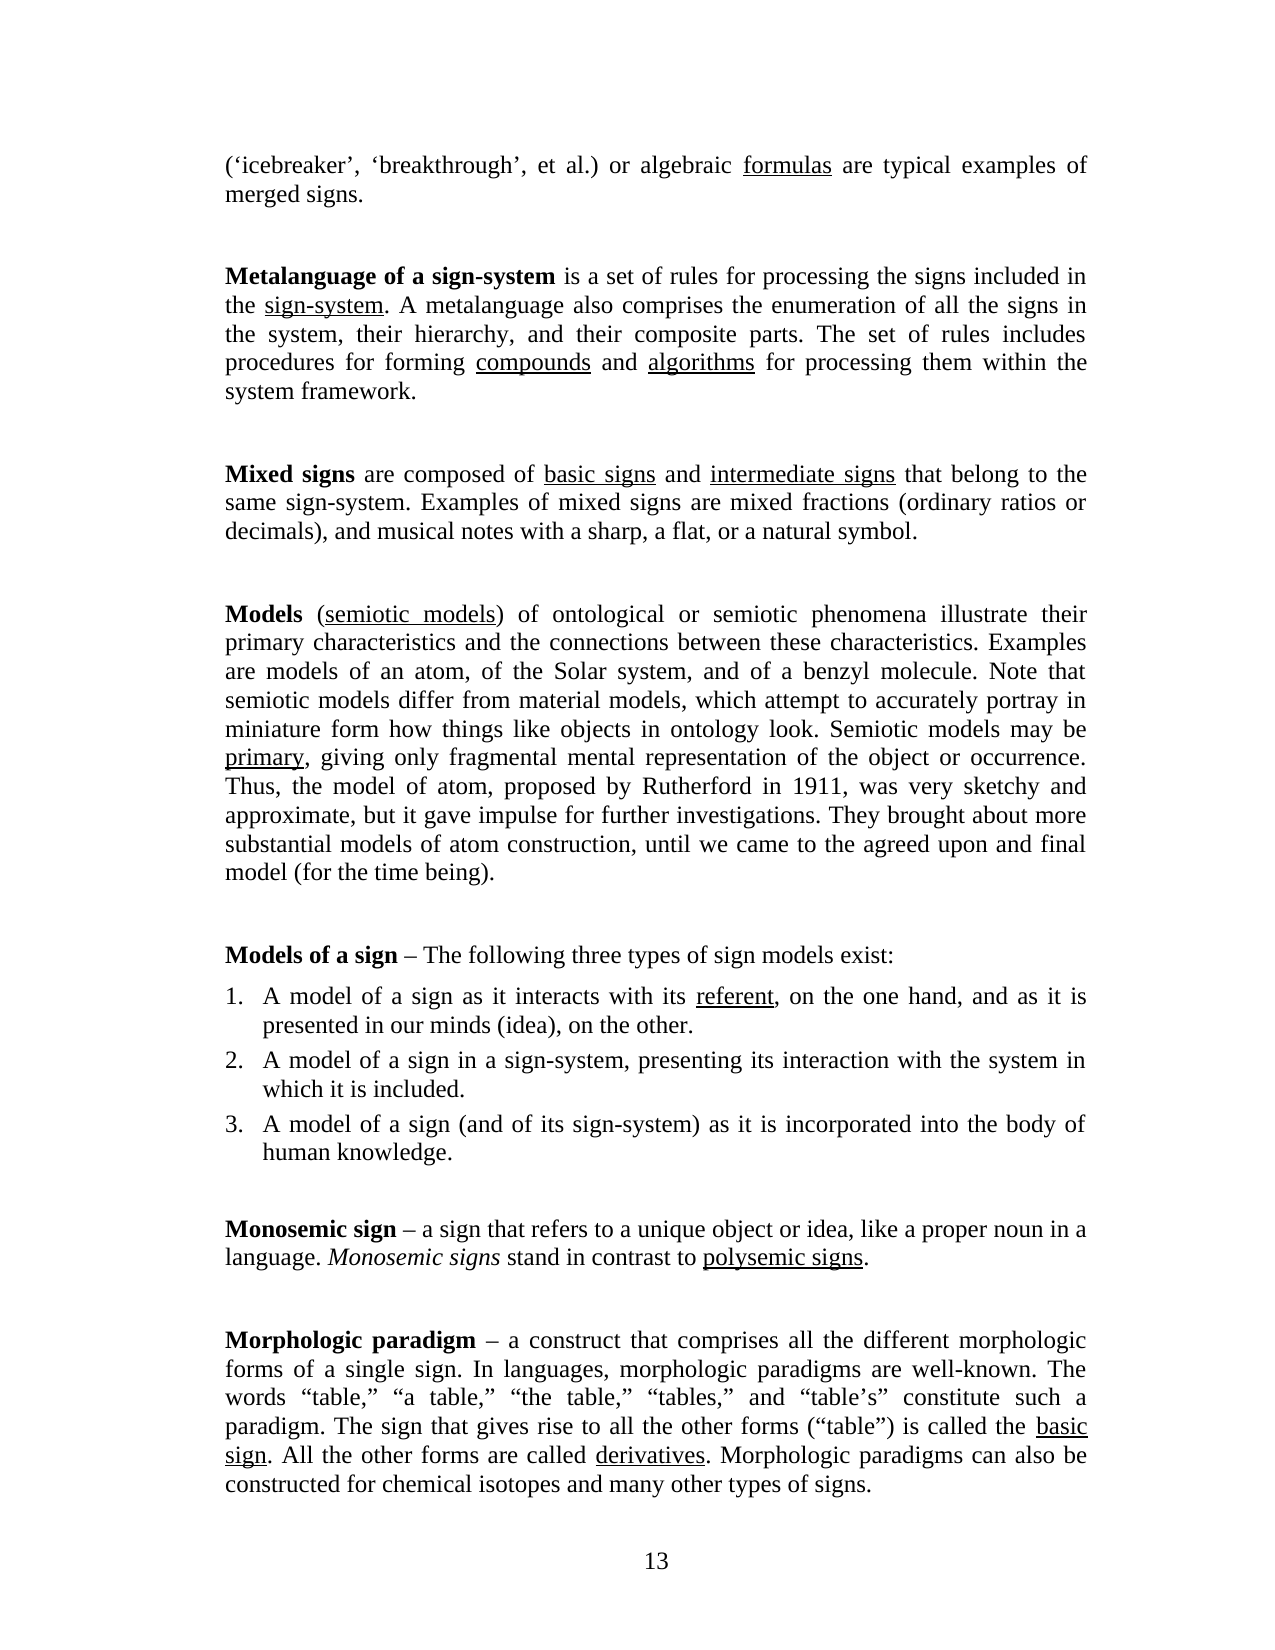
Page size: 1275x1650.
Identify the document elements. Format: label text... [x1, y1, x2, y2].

list 1. A model of a sign as it interacts with its referent, on the one hand, and as it is presented in our minds (idea), on the other. [225, 981, 1087, 1039]
text Mixed signs are composed of basic signs and intermediate signs that belong to the same sign-system. Examples of mixed signs are mixed fractions (ordinary ratios or decimals), and musical notes with a sharp, a flat, or a natural symbol. [225, 459, 1087, 545]
text Metalanguage of a sign-system is a set of rules for processing the signs included in the sign-system. A metalanguage also comprises the enumeration of all the signs in the system, their hierarchy, and their composite parts. The set of rules includes procedures for forming compounds and algorithms for processing them within the system framework. [225, 261, 1087, 405]
text Models (semiotic models) of ontological or semiotic phenomena illustrate their primary characteristics and the connections between these characteristics. Examples are models of an atom, of the Solar system, and of a benzyl molecule. Note that semiotic models differ from material models, which attempt to accurately portray in miniature form how things like objects in ontology look. Semiotic models may be primary, giving only fragmental mental representation of the object or occurrence. Thus, the model of atom, proposed by Rutherford in 1911, was very sketchy and approximate, but it gave impulse for further investigations. They brought about more substantial models of atom construction, until we came to the agreed upon and final model (for the time being). [225, 599, 1087, 886]
list 3. A model of a sign (and of its sign-system) as it is incorporated into the body of human knowledge. [225, 1109, 1087, 1166]
list 2. A model of a sign in a sign-system, presenting its interaction with the system in which it is included. [225, 1045, 1087, 1102]
text Monosemic sign – a sign that refers to a unique object or idea, like a proper noun in a language. Monosemic signs stand in contrast to polysemic signs. [225, 1214, 1087, 1271]
text Models of a sign – The following three types of sign models exist: [225, 940, 1087, 969]
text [225, 150, 1087, 207]
text Morphologic paradigm – a construct that comprises all the different morphologic forms of a single sign. In languages, morphologic paradigms are well-known. The words “table,” “a table,” “the table,” “tables,” and “table’s” constitute such a paradigm. The sign that gives rise to all the other forms (“table”) is called the basic sign. All the other forms are called derivatives. Morphologic paradigms can also be constructed for chemical isotopes and many other types of signs. [225, 1325, 1087, 1497]
